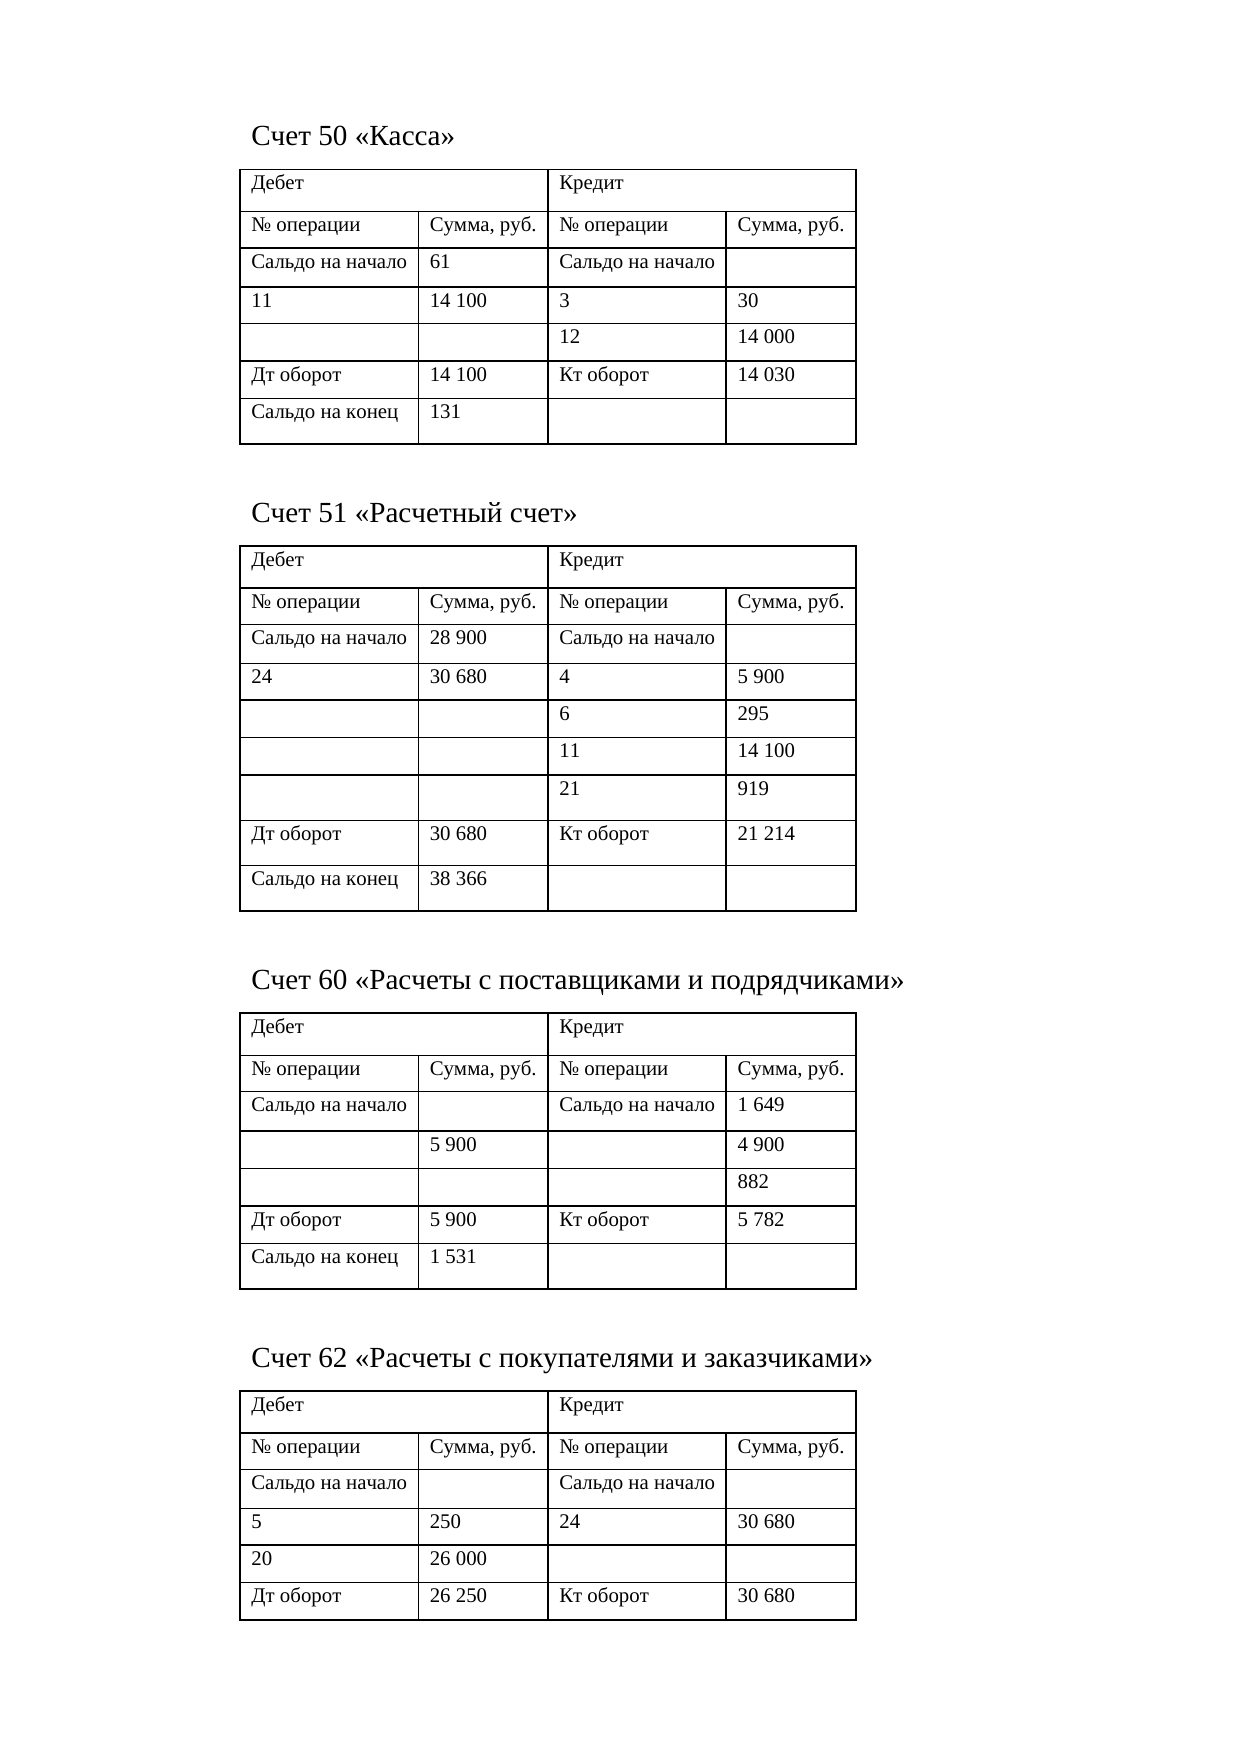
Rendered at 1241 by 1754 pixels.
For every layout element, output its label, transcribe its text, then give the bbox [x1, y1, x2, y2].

table_cell 30 680 [727, 1509, 855, 1544]
table_cell 61 [419, 249, 547, 286]
text Счет 51 «Расчетный счет» [177, 495, 1152, 528]
table_cell 30 680 [727, 1583, 855, 1619]
table_cell 38 366 [419, 866, 547, 910]
table_header Дебет [241, 170, 547, 211]
table_cell [241, 324, 418, 360]
table_cell № операции [549, 1056, 725, 1091]
table_cell 11 [241, 288, 418, 322]
table_cell 26 000 [419, 1546, 547, 1582]
table_cell Кт оборот [549, 821, 725, 865]
table_cell [419, 1169, 547, 1205]
table_cell 14 000 [727, 324, 855, 360]
table_cell Сальдо на начало [241, 249, 418, 286]
table_cell 28 900 [419, 625, 547, 663]
table_cell 14 030 [727, 362, 855, 397]
table_cell Дт оборот [241, 1207, 418, 1243]
table_cell [241, 1132, 418, 1167]
table_cell Сумма, руб. [727, 1056, 855, 1091]
table_cell 20 [241, 1546, 418, 1582]
table_cell [727, 1546, 855, 1582]
table_header Кредит [549, 1014, 855, 1054]
table_cell Дт оборот [241, 1583, 418, 1619]
table_cell Сальдо на начало [549, 249, 725, 286]
table_cell [549, 1169, 725, 1205]
table_cell [241, 776, 418, 819]
table_cell Дт оборот [241, 821, 418, 865]
table_cell 4 [549, 664, 725, 699]
text Счет 62 «Расчеты с покупателями и заказчиками» [177, 1340, 1152, 1373]
table_cell [727, 866, 855, 910]
table_cell 1 649 [727, 1092, 855, 1130]
table_cell 26 250 [419, 1583, 547, 1619]
table_cell [419, 701, 547, 737]
table_cell Сумма, руб. [419, 212, 547, 247]
table_cell [241, 701, 418, 737]
table_cell [419, 776, 547, 819]
table_cell № операции [549, 1434, 725, 1469]
table_cell Сумма, руб. [727, 1434, 855, 1469]
table_cell Сумма, руб. [727, 589, 855, 623]
table_header Кредит [549, 1392, 855, 1432]
table_cell [549, 1244, 725, 1288]
table_cell Сальдо на начало [549, 1092, 725, 1130]
table_header Дебет [241, 547, 547, 587]
table_cell 131 [419, 399, 547, 443]
table_cell 919 [727, 776, 855, 819]
table_cell 295 [727, 701, 855, 737]
text Счет 50 «Касса» [177, 118, 1152, 152]
table_cell 24 [549, 1509, 725, 1544]
table_cell № операции [549, 212, 725, 247]
table_cell Кт оборот [549, 1207, 725, 1243]
table_cell [241, 1169, 418, 1205]
table_cell Сумма, руб. [419, 1434, 547, 1469]
table_cell № операции [241, 1056, 418, 1091]
table_cell [419, 324, 547, 360]
table_cell 30 [727, 288, 855, 322]
table_cell 30 680 [419, 664, 547, 699]
table_cell 5 900 [419, 1132, 547, 1167]
table_cell [549, 399, 725, 443]
table_cell Сумма, руб. [727, 212, 855, 247]
table_cell [419, 1470, 547, 1508]
table_cell 30 680 [419, 821, 547, 865]
table_cell [241, 738, 418, 774]
table_cell Сальдо на начало [549, 625, 725, 663]
table_cell 4 900 [727, 1132, 855, 1167]
table_cell Сальдо на конец [241, 1244, 418, 1288]
table_cell Кт оборот [549, 1583, 725, 1619]
table_cell 1 531 [419, 1244, 547, 1288]
table_cell [419, 738, 547, 774]
table_cell [727, 625, 855, 663]
table_cell Сальдо на начало [241, 625, 418, 663]
table_cell 14 100 [419, 288, 547, 322]
table_cell Кт оборот [549, 362, 725, 397]
table_cell 24 [241, 664, 418, 699]
table_header Кредит [549, 547, 855, 587]
table_cell [727, 399, 855, 443]
table_cell № операции [549, 589, 725, 623]
table_cell 14 100 [727, 738, 855, 774]
table_cell Сальдо на начало [241, 1470, 418, 1508]
table_cell [549, 1132, 725, 1167]
table_cell № операции [241, 589, 418, 623]
table_cell [727, 1470, 855, 1508]
table_cell 14 100 [419, 362, 547, 397]
table_cell Сальдо на конец [241, 399, 418, 443]
table_header Дебет [241, 1014, 547, 1054]
table_cell [727, 1244, 855, 1288]
table_cell 21 214 [727, 821, 855, 865]
table_cell № операции [241, 1434, 418, 1469]
table_cell 5 900 [727, 664, 855, 699]
table_header Дебет [241, 1392, 547, 1432]
table_cell 3 [549, 288, 725, 322]
table_cell № операции [241, 212, 418, 247]
table_cell 882 [727, 1169, 855, 1205]
table_cell Сумма, руб. [419, 1056, 547, 1091]
table_cell Сальдо на конец [241, 866, 418, 910]
table_cell [549, 1546, 725, 1582]
table_cell Сальдо на начало [549, 1470, 725, 1508]
table_header Кредит [549, 170, 855, 211]
table_cell Дт оборот [241, 362, 418, 397]
table_cell [727, 249, 855, 286]
table_cell Сумма, руб. [419, 589, 547, 623]
table_cell Сальдо на начало [241, 1092, 418, 1130]
table_cell [419, 1092, 547, 1130]
table_cell 250 [419, 1509, 547, 1544]
table_cell [549, 866, 725, 910]
table_cell 5 782 [727, 1207, 855, 1243]
text Счет 60 «Расчеты с поставщиками и подрядчиками» [177, 962, 1152, 996]
table_cell 12 [549, 324, 725, 360]
table_cell 5 [241, 1509, 418, 1544]
table_cell 6 [549, 701, 725, 737]
table_cell 21 [549, 776, 725, 819]
table_cell 11 [549, 738, 725, 774]
table_cell 5 900 [419, 1207, 547, 1243]
